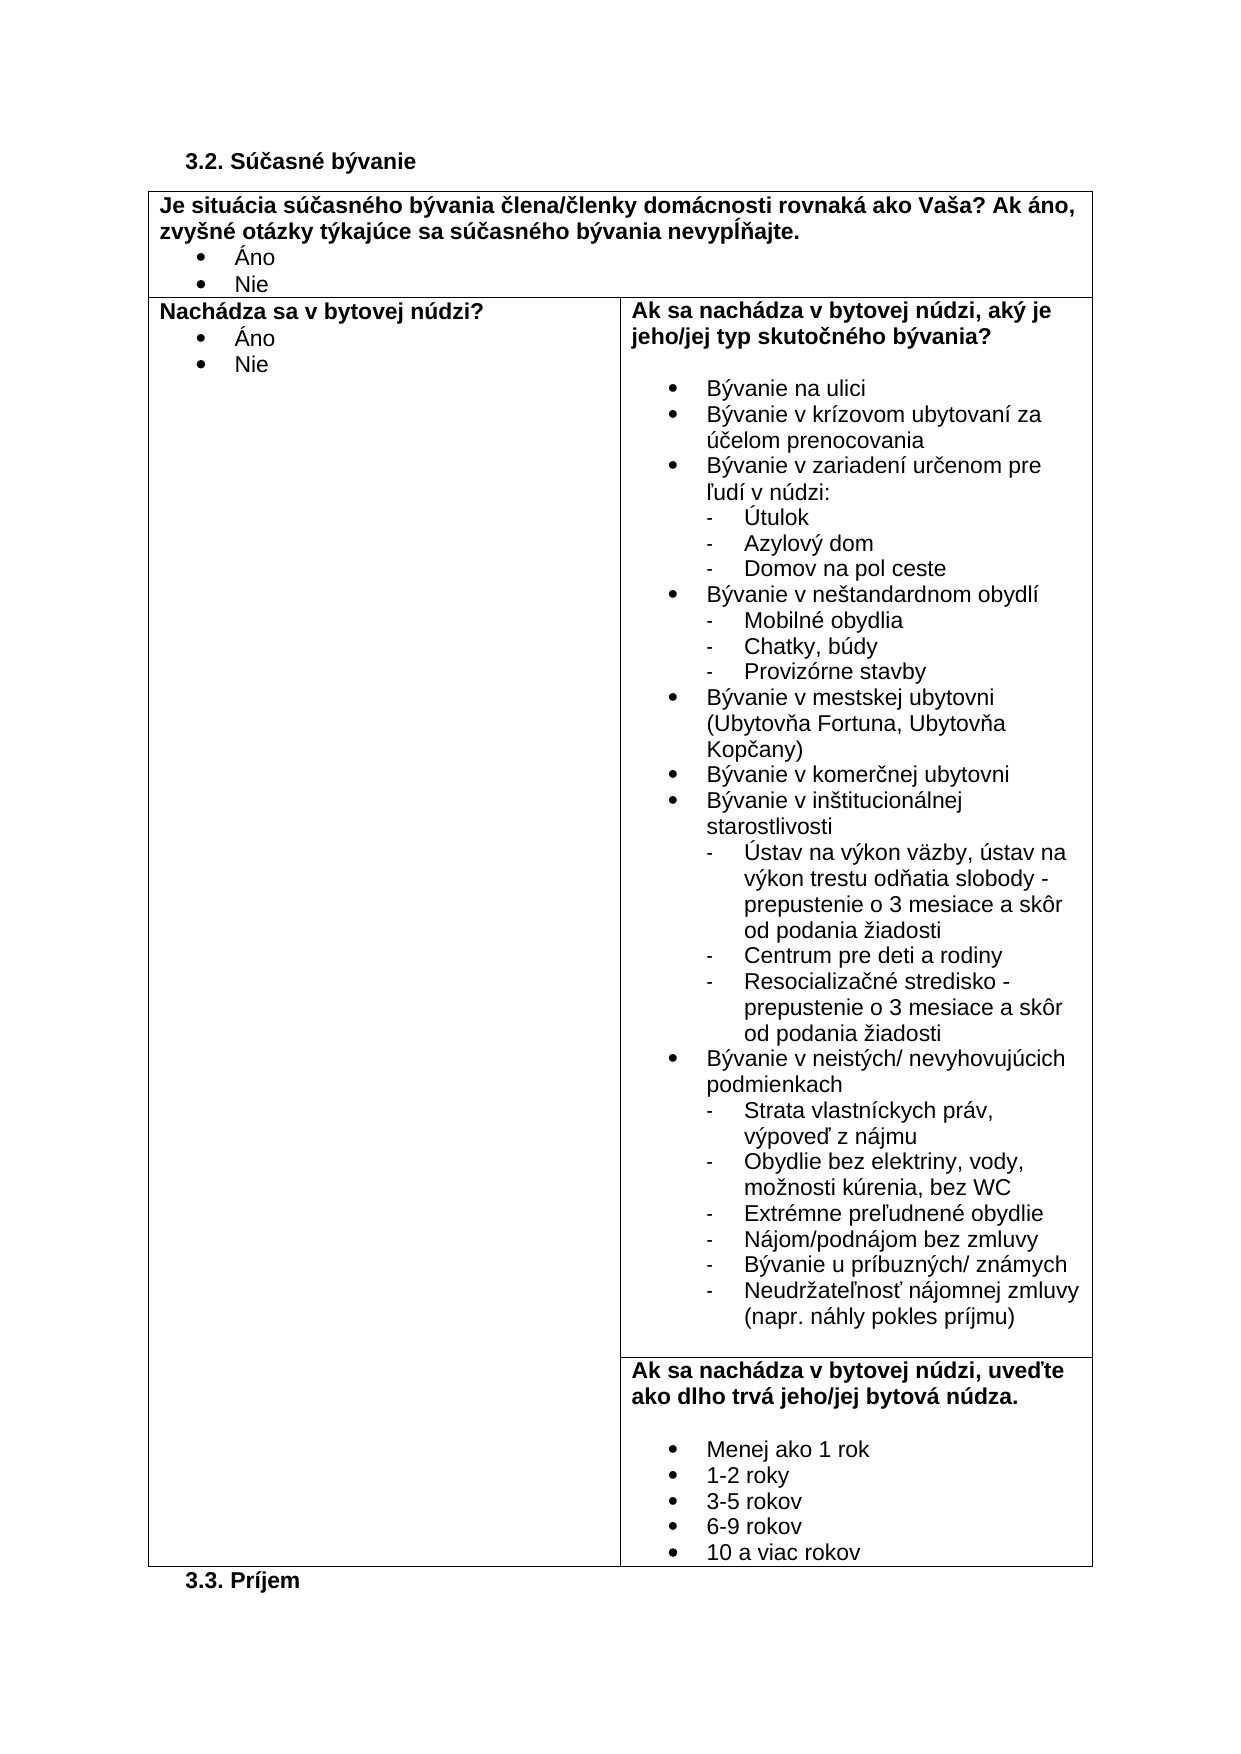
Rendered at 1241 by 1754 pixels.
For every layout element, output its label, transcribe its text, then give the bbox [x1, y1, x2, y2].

table_header Je situácia súčasného bývania člena/členky domácnosti rovnaká ako Vaša? Ak áno, zvyšné otázky týkajúce sa súčasného bývania nevypĺňajte. Áno Nie [149, 192, 1092, 297]
table_cell Ak sa nachádza v bytovej núdzi, aký je jeho/jej typ skutočného bývania? Bývanie na ulici Bývanie v krízovom ubytovaní za účelom prenocovania Bývanie v zariadení určenom pre ľudí v núdzi: Útulok Azylový dom Domov na pol ceste Bývanie v neštandardnom obydlí Mobilné obydlia Chatky, búdy Provizórne stavby Bývanie v mestskej ubytovni (Ubytovňa Fortuna, Ubytovňa Kopčany) Bývanie v komerčnej ubytovni Bývanie v inštitucionálnej starostlivosti Ústav na výkon väzby, ústav na výkon trestu odňatia slobody - prepustenie o 3 mesiace a skôr od podania žiadosti Centrum pre deti a rodiny Resocializačné stredisko - prepustenie o 3 mesiace a skôr od podania žiadosti Bývanie v neistých/ nevyhovujúcich podmienkach Strata vlastníckych práv, výpoveď z nájmu Obydlie bez elektriny, vody, možnosti kúrenia, bez WC Extrémne preľudnené obydlie Nájom/podnájom bez zmluvy Bývanie u príbuzných/ známych Neudržateľnosť nájomnej zmluvy (napr. náhly pokles príjmu) [621, 298, 1092, 1357]
list Súčasné bývanie [185, 148, 1093, 174]
table_cell Nachádza sa v bytovej núdzi? Áno Nie [149, 298, 620, 1566]
table_cell Ak sa nachádza v bytovej núdzi, uveďte ako dlho trvá jeho/jej bytová núdza. Menej ako 1 rok 1-2 roky 3-5 rokov 6-9 rokov 10 a viac rokov [621, 1358, 1092, 1566]
list Príjem [185, 1567, 1093, 1593]
